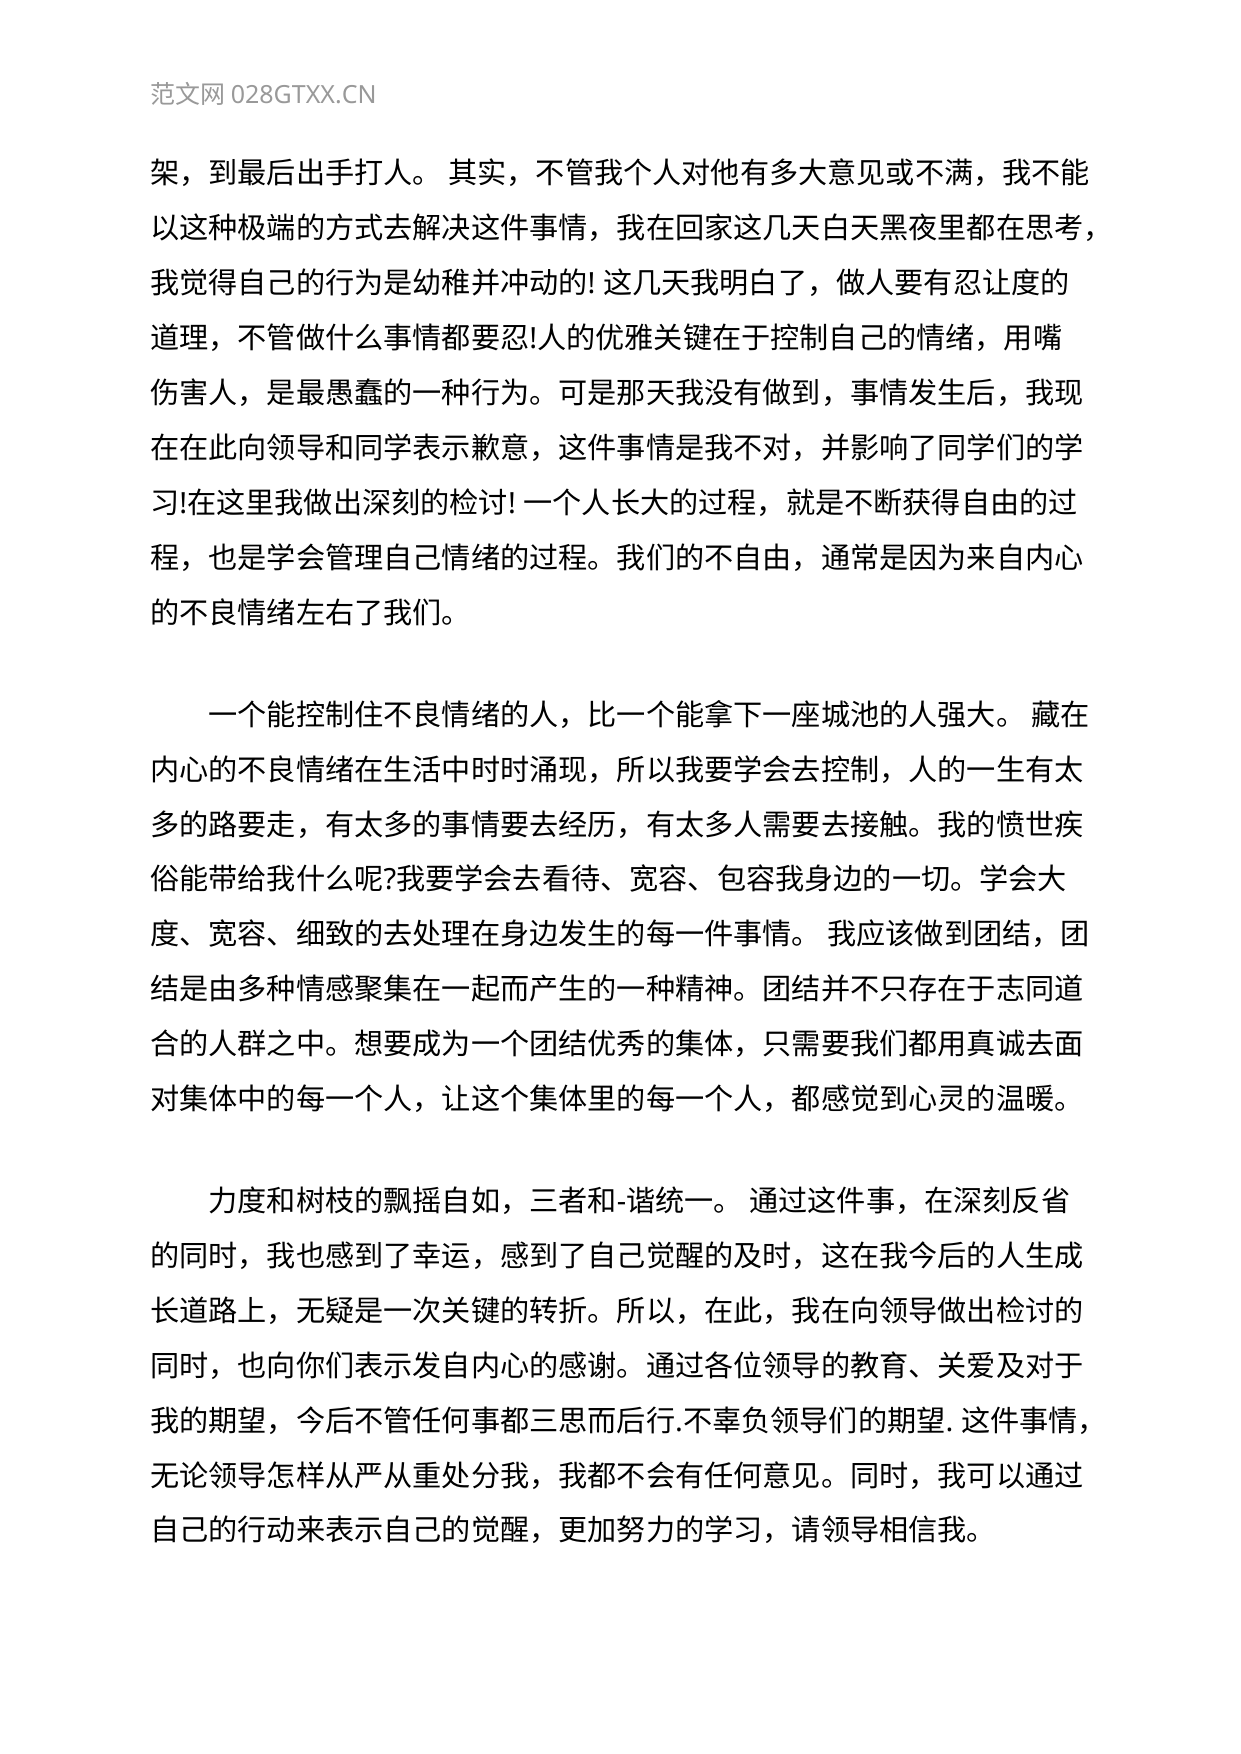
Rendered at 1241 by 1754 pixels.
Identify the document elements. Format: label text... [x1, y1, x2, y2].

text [150, 150, 1090, 632]
text 一个能控制住不良情绪的人，比一个能拿下一座城池的人强大。 藏在内心的不良情绪在生活中时时涌现，所以我要学会去控制，人的一生有太多的路要走，有太多的事情要去经历，有太多人需要去接触。我的愤世疾俗能带给我什么呢?我要学会去看待、宽容、包容我身边的一切。学会大度、宽容、细致的去处理在身边发生的每一件事情。 我应该做到团结，团结是由多种情感聚集在一起而产生的一种精神。团结并不只存在于志同道合的人群之中。想要成为一个团结优秀的集体，只需要我们都用真诚去面对集体中的每一个人，让这个集体里的每一个人，都感觉到心灵的温暖。 [150, 691, 1090, 1118]
text 力度和树枝的飘摇自如，三者和-谐统一。 通过这件事，在深刻反省的同时，我也感到了幸运，感到了自己觉醒的及时，这在我今后的人生成长道路上，无疑是一次关键的转折。所以，在此，我在向领导做出检讨的同时，也向你们表示发自内心的感谢。通过各位领导的教育、关爱及对于我的期望，今后不管任何事都三思而后行.不辜负领导们的期望. 这件事情，无论领导怎样从严从重处分我，我都不会有任何意见。同时，我可以通过自己的行动来表示自己的觉醒，更加努力的学习，请领导相信我。 [150, 1177, 1090, 1549]
